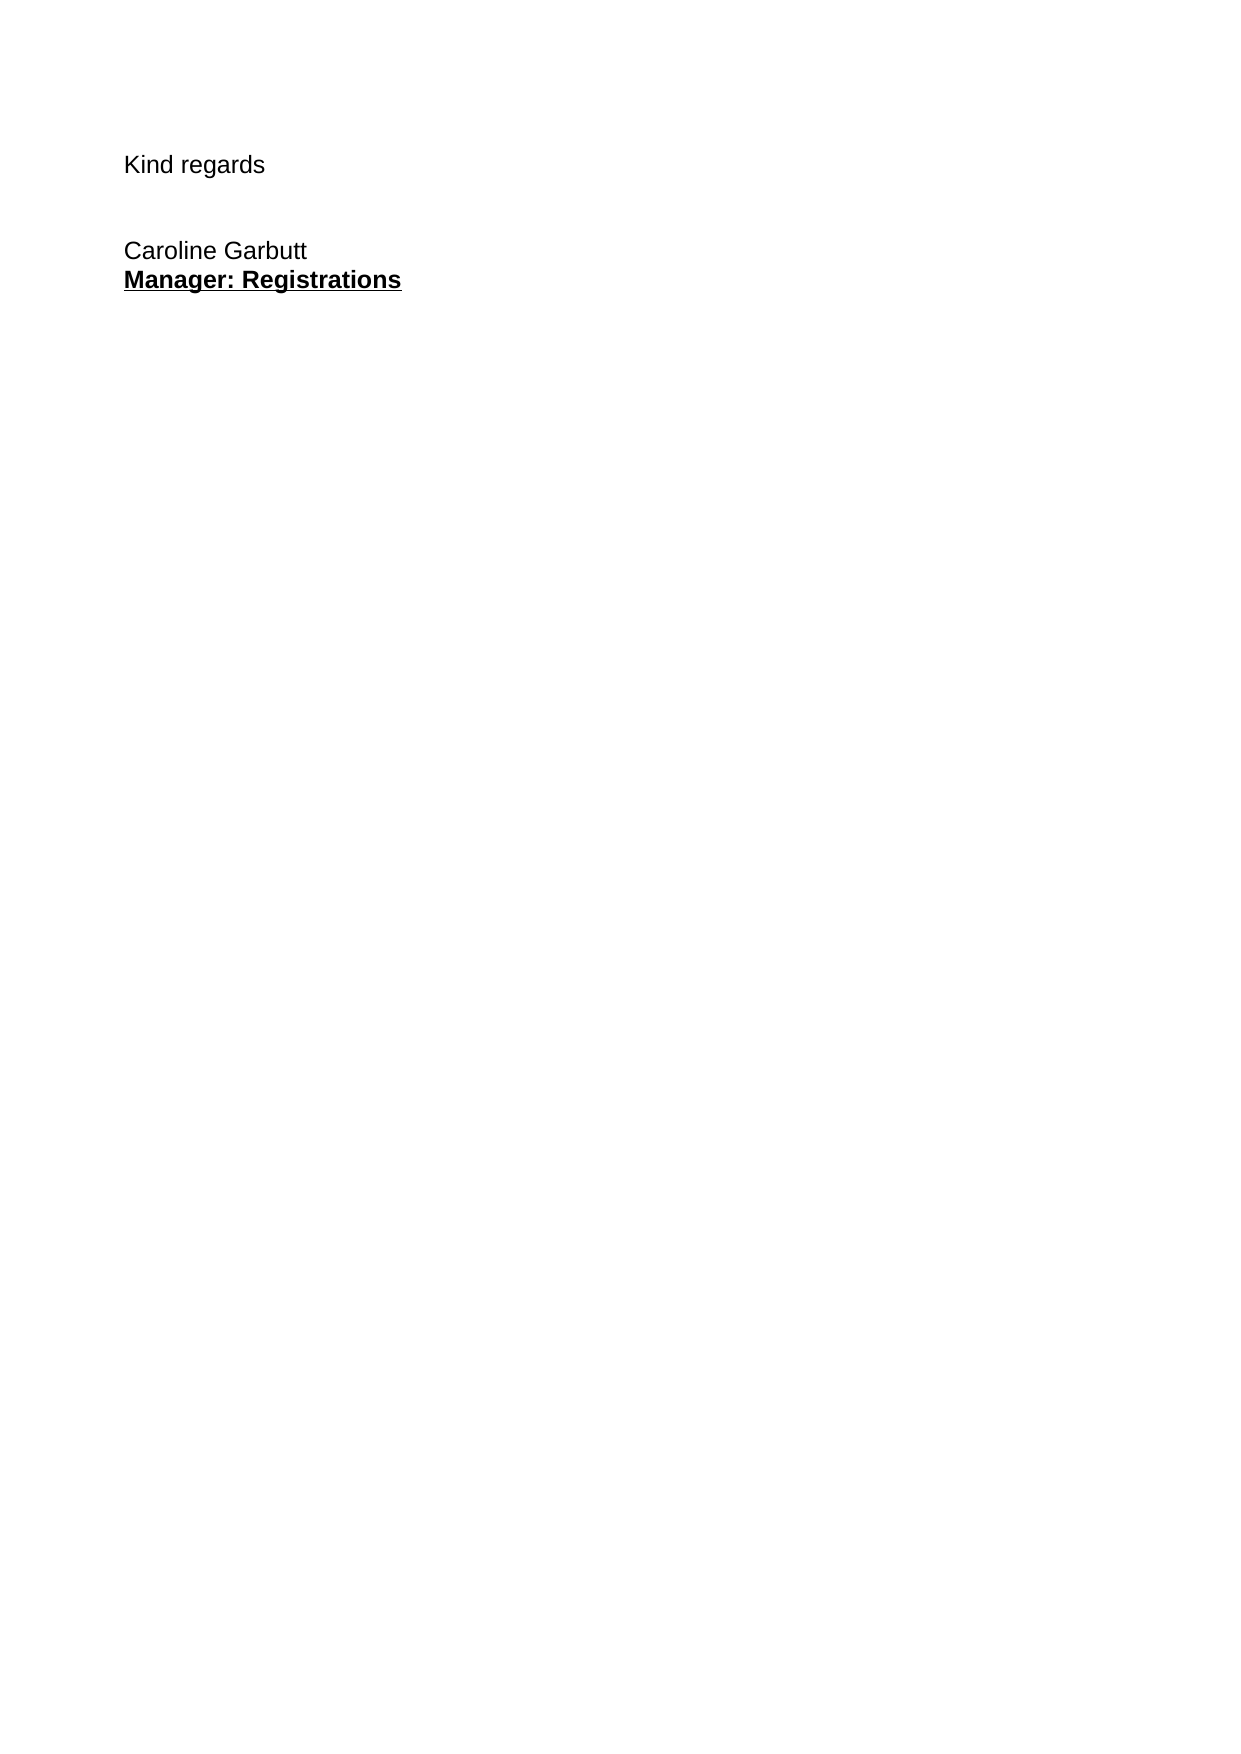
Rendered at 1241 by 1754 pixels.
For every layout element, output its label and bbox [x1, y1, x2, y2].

table_header [113, 150, 1150, 319]
